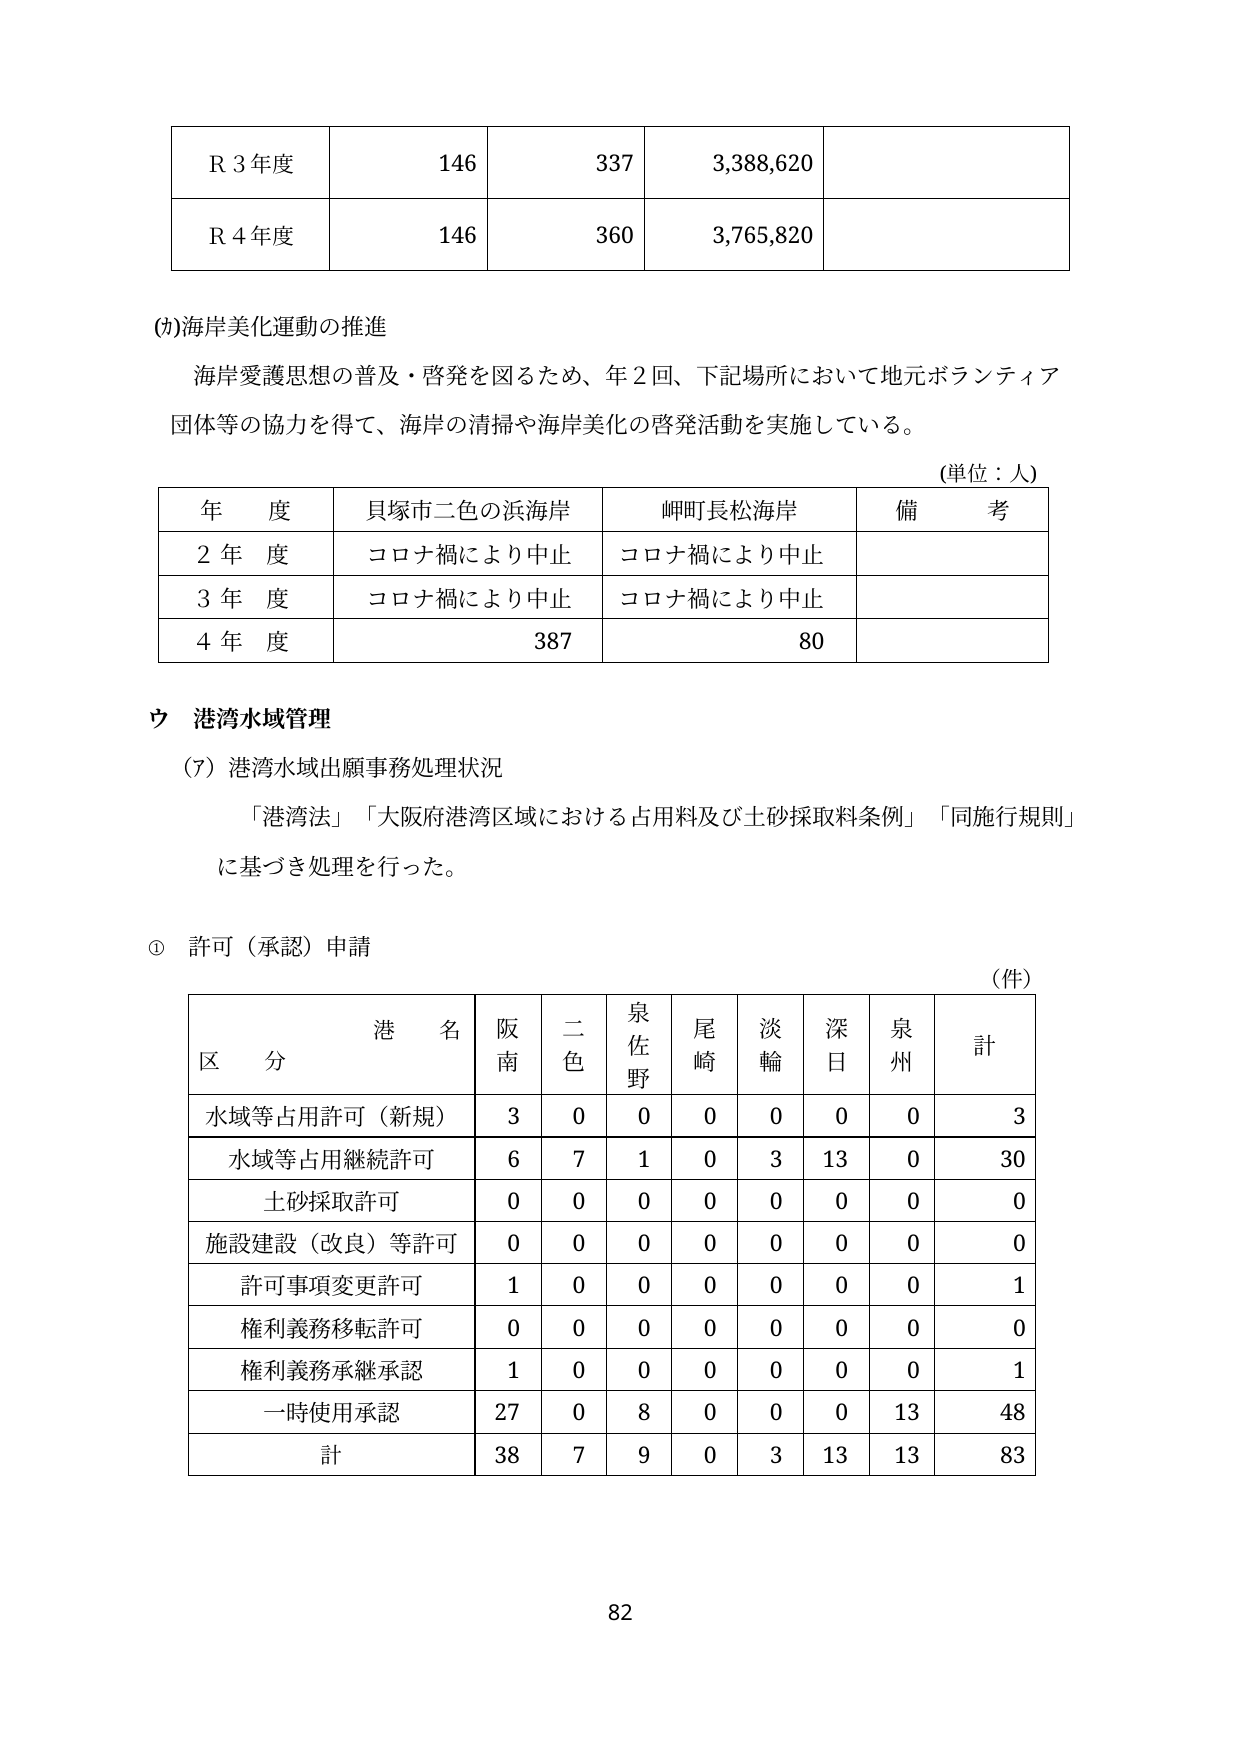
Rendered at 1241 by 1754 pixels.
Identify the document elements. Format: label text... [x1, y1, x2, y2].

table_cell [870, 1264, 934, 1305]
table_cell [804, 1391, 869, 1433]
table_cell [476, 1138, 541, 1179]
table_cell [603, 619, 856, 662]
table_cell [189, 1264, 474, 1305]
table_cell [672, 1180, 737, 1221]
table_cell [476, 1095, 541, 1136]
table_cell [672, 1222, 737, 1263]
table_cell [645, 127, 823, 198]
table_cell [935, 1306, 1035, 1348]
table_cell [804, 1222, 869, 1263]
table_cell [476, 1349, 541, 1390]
text 団体等の協力を得て、海岸の清掃や海岸美化の啓発活動を実施している。 [148, 408, 1092, 441]
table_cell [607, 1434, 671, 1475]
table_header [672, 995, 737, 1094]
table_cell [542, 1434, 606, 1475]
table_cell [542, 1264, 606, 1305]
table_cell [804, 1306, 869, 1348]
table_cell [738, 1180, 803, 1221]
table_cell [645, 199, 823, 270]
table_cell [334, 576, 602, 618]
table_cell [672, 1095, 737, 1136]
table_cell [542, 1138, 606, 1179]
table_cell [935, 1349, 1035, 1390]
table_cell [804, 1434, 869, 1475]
text 海岸愛護思想の普及・啓発を図るため、年２回、下記場所において地元ボランティア [148, 358, 1092, 391]
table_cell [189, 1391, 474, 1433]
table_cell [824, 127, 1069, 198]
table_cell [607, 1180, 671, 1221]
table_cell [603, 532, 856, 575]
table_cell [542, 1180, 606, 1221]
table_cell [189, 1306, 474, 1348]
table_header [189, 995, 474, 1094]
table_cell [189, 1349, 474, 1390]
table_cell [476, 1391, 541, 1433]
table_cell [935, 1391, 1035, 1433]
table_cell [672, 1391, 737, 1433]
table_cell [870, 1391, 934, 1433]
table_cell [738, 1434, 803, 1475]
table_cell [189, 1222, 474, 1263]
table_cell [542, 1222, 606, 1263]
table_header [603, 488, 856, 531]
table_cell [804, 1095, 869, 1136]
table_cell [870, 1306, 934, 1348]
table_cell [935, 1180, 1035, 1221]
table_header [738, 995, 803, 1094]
text 「港湾法」「大阪府港湾区域における占用料及び土砂採取料条例」「同施行規則」 [148, 799, 1092, 832]
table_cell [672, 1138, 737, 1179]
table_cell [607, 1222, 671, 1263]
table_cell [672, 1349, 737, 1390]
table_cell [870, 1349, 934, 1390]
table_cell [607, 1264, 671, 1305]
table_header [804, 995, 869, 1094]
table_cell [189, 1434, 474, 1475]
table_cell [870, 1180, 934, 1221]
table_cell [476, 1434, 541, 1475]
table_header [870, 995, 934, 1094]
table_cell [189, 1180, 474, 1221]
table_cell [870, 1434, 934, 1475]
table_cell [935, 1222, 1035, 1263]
text （ｱ）港湾水域出願事務処理状況 [148, 750, 1092, 783]
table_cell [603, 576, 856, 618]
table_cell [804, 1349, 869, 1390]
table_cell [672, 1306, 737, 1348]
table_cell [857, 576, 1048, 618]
text ① 許可（承認）申請 [148, 929, 1092, 962]
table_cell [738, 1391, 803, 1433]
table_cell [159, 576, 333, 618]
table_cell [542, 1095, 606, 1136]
text （件） [148, 962, 1092, 994]
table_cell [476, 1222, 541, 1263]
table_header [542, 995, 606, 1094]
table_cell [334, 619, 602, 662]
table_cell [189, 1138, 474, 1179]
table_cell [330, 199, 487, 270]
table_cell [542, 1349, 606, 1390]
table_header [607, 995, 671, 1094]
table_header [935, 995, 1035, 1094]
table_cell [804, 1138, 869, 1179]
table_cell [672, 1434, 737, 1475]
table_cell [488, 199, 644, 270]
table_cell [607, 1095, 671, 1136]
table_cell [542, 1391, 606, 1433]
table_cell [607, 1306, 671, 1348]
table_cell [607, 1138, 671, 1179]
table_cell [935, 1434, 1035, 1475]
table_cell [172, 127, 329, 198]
text (ｶ)海岸美化運動の推進 [148, 308, 1092, 342]
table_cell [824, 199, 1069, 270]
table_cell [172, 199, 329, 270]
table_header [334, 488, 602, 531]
text (単位：人) [148, 457, 1092, 487]
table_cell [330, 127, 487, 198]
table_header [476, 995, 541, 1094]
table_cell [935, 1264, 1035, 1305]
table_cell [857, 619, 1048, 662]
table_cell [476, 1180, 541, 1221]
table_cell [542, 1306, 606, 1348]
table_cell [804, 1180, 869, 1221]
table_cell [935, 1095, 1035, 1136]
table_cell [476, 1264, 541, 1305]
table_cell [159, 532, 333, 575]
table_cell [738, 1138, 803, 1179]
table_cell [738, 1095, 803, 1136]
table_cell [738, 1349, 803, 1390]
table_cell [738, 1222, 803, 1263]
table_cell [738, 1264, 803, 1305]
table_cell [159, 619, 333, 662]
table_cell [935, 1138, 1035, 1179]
text に基づき処理を行った。 [148, 849, 1092, 882]
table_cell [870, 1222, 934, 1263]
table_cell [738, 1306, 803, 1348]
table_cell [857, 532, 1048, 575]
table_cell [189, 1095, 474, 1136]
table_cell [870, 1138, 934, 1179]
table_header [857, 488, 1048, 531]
text ウ 港湾水域管理 [148, 701, 1092, 733]
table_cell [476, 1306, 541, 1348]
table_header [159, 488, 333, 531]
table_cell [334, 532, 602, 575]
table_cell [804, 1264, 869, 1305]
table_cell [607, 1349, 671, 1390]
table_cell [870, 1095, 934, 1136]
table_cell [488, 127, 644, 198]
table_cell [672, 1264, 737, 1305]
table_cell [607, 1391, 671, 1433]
